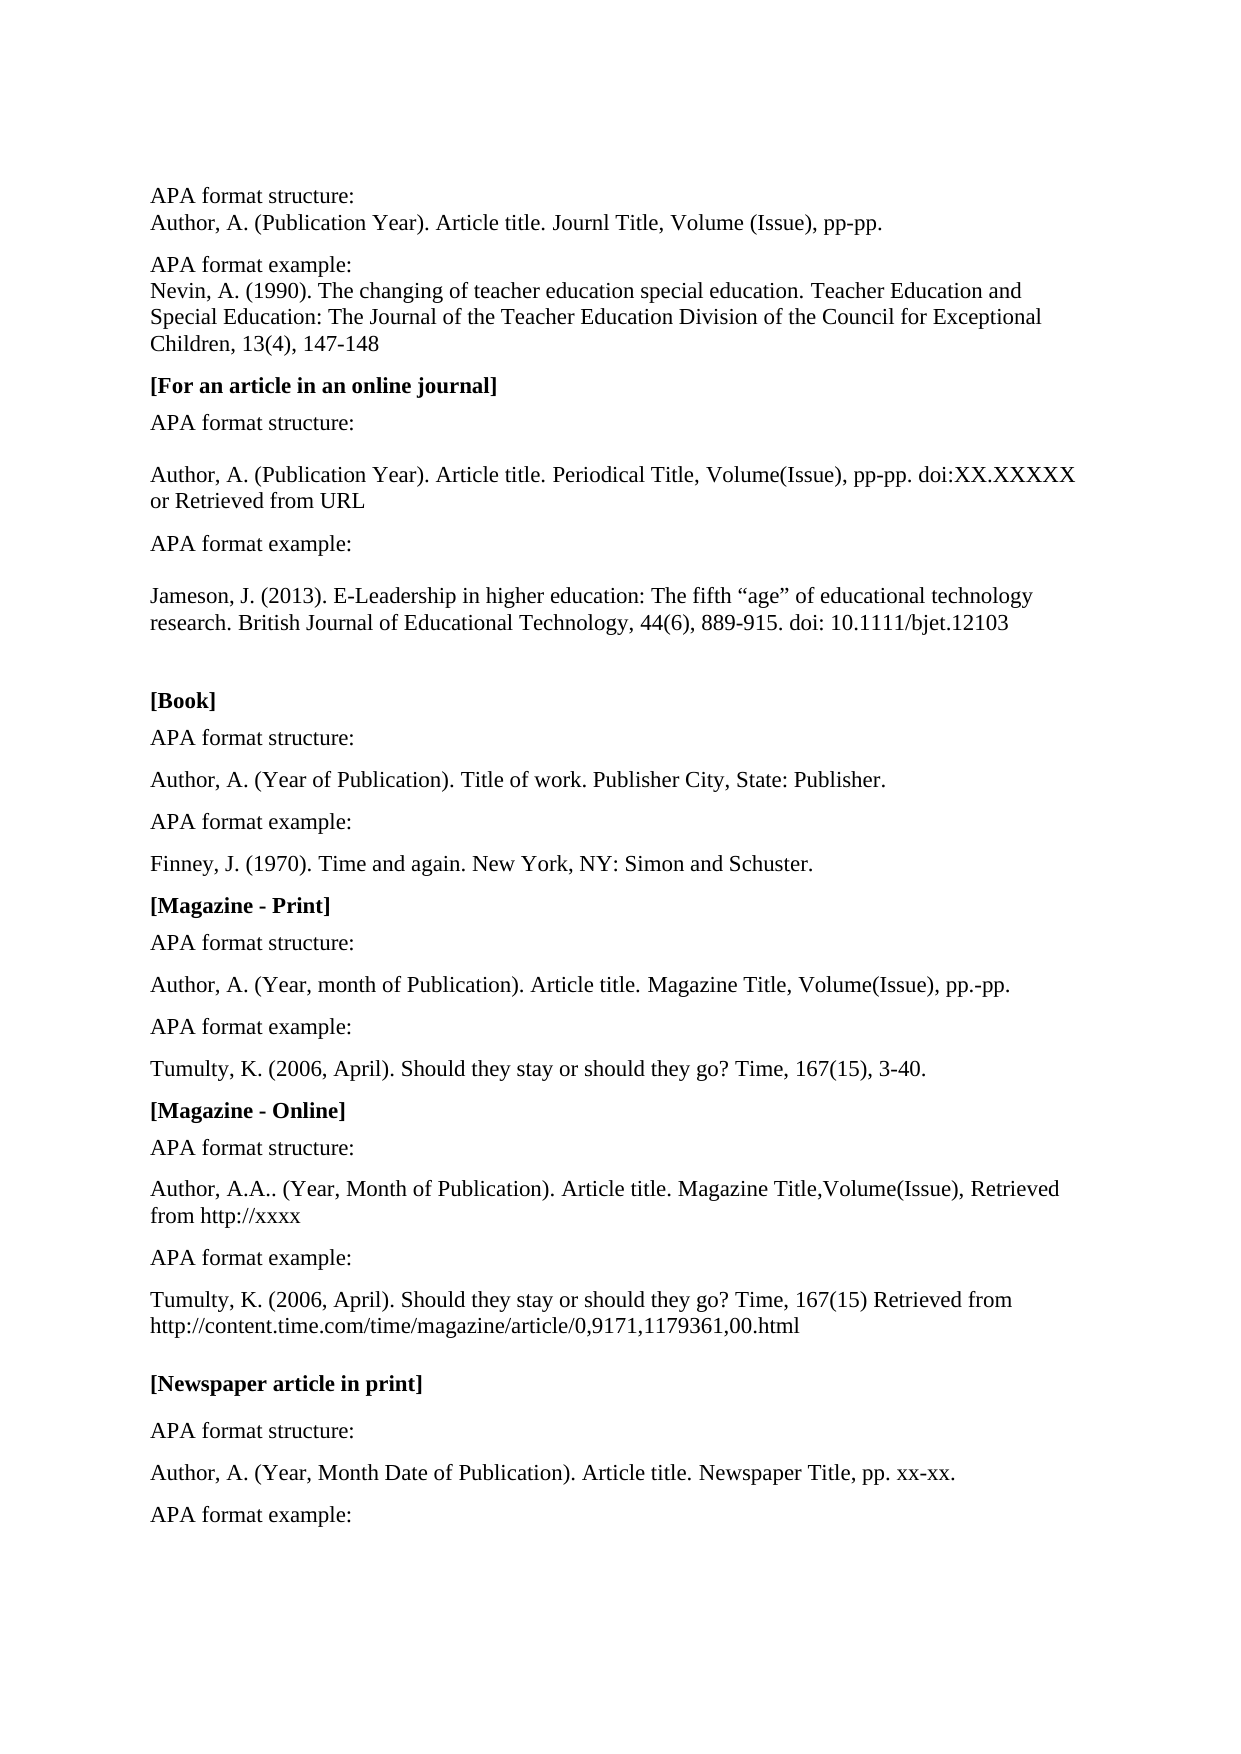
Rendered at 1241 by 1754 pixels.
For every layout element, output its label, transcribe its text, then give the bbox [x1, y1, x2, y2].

text APA format structure: [150, 408, 1090, 435]
text Author, A. (Publication Year). Article title. Journl Title, Volume (Issue), pp-pp. [150, 209, 1090, 235]
text APA format structure: [150, 929, 1090, 955]
text APA format structure: [150, 1417, 1090, 1444]
text APA format example: [150, 1501, 1090, 1528]
text Nevin, A. (1990). The changing of teacher education special education. Teacher Education and Special Education: The Journal of the Teacher Education Division of the Council for Exceptional Children, 13(4), 147-148 [150, 277, 1090, 356]
text Author, A.A.. (Year, Month of Publication). Article title. Magazine Title,Volume(Issue), Retrieved from http://xxxx [150, 1176, 1090, 1228]
text APA format example: [150, 1244, 1090, 1270]
list [Book] [150, 687, 1090, 714]
list [Magazine - Online] [150, 1097, 1090, 1123]
text Author, A. (Year, Month Date of Publication). Article title. Newspaper Title, pp. xx-xx. [150, 1459, 1090, 1486]
text Author, A. (Year, month of Publication). Article title. Magazine Title, Volume(Issue), pp.-pp. [150, 971, 1090, 997]
text Tumulty, K. (2006, April). Should they stay or should they go? Time, 167(15), 3-40. [150, 1055, 1090, 1081]
text APA format example: [150, 251, 1090, 277]
text APA format example: [150, 529, 1090, 556]
text APA format structure: [150, 1133, 1090, 1160]
text Jameson, J. (2013). E-Leadership in higher education: The fifth “age” of educational technology research. British Journal of Educational Technology, 44(6), 889-915. doi: 10.1111/bjet.12103 [150, 582, 1090, 635]
text Tumulty, K. (2006, April). Should they stay or should they go? Time, 167(15) Retrieved from http://content.time.com/time/magazine/article/0,9171,1179361,00.html [150, 1286, 1090, 1338]
text APA format example: [150, 1013, 1090, 1039]
text Author, A. (Publication Year). Article title. Periodical Title, Volume(Issue), pp-pp. doi:XX.XXXXX or Retrieved from URL [150, 461, 1090, 514]
subtitle [Newspaper article in print] [150, 1370, 1000, 1396]
text APA format structure: [150, 724, 1090, 751]
text Finney, J. (1970). Time and again. New York, NY: Simon and Schuster. [150, 850, 1090, 876]
text APA format example: [150, 808, 1090, 834]
text APA format structure: [150, 182, 1090, 209]
list [Magazine - Print] [150, 892, 1090, 918]
text Author, A. (Year of Publication). Title of work. Publisher City, State: Publisher. [150, 766, 1090, 792]
list [For an article in an online journal] [150, 372, 1090, 398]
